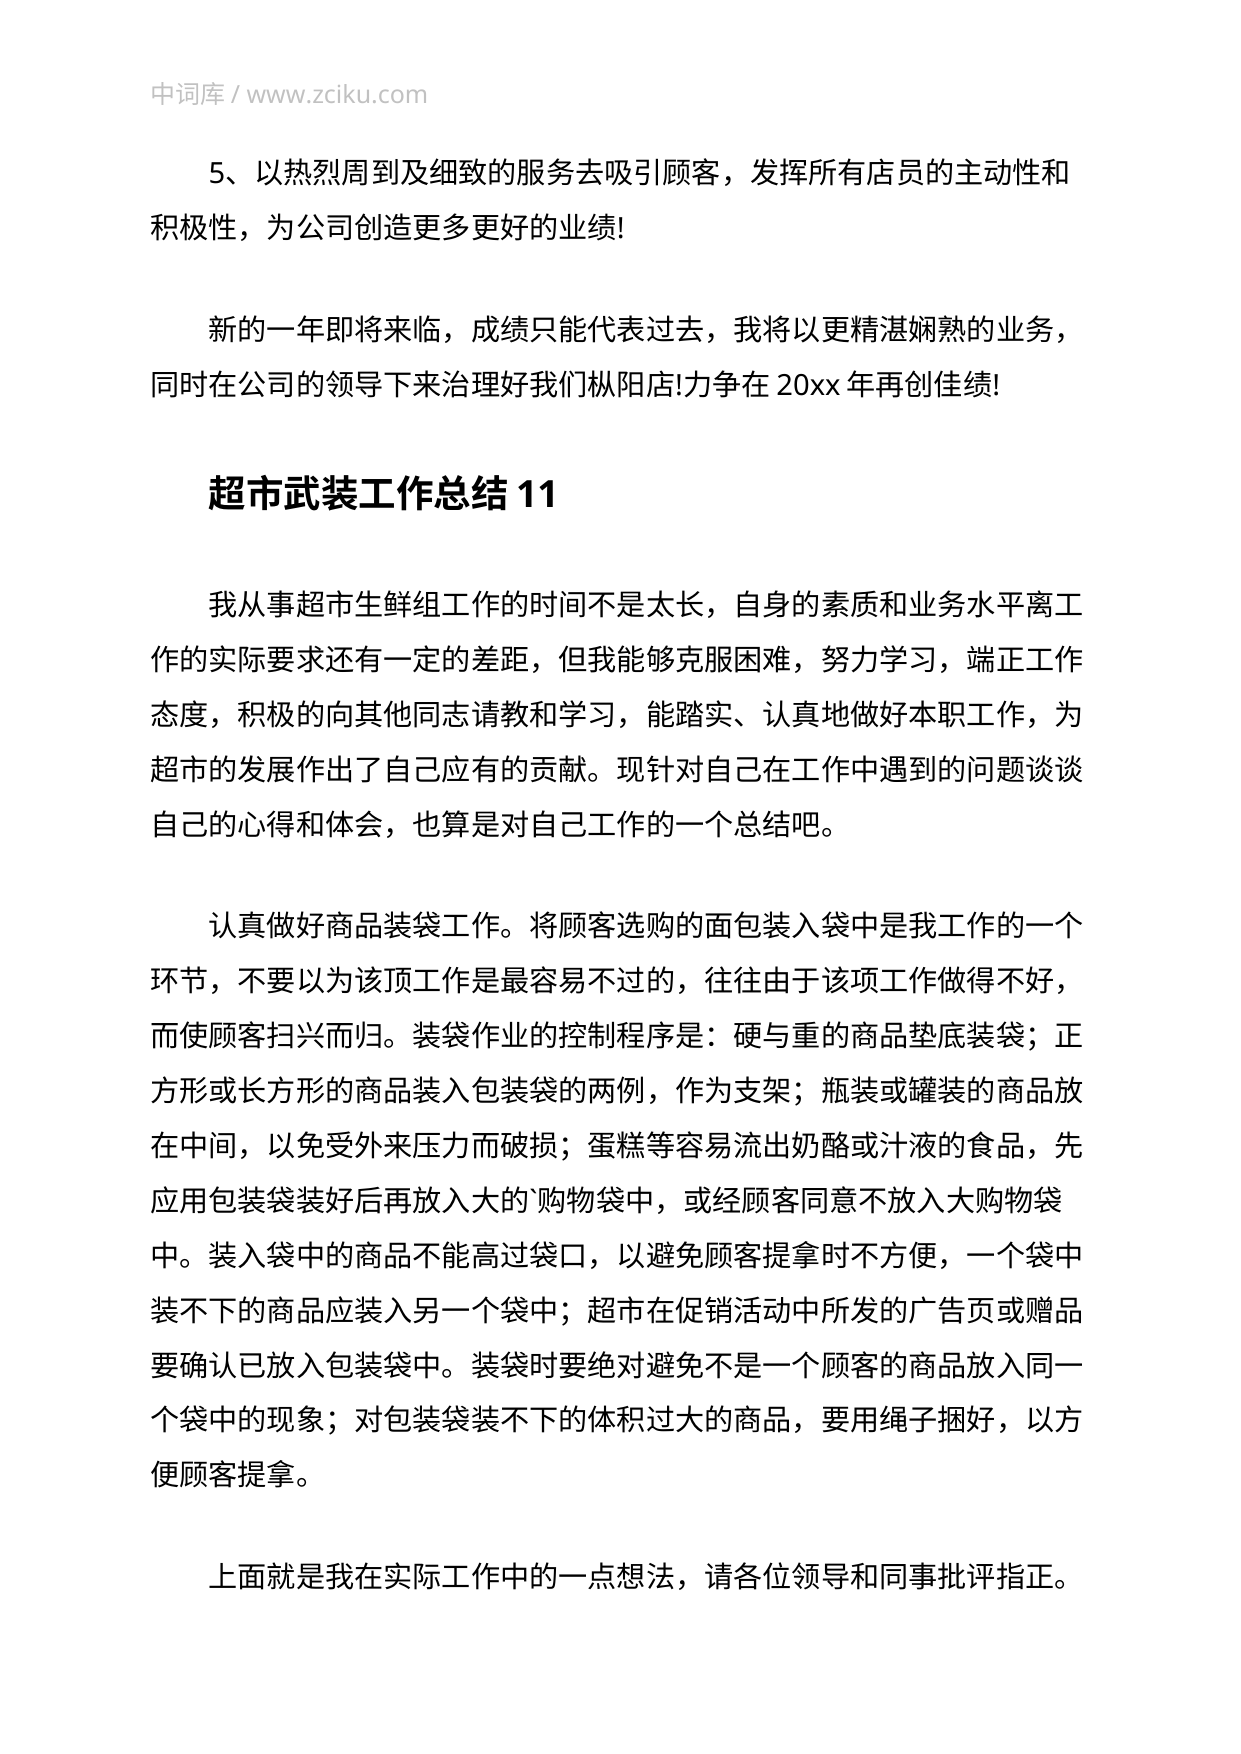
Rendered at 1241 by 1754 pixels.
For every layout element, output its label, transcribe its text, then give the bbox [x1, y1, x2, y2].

text 新的一年即将来临，成绩只能代表过去，我将以更精湛娴熟的业务，同时在公司的领导下来治理好我们枞阳店!力争在20xx年再创佳绩! [150, 307, 1090, 404]
text 5、以热烈周到及细致的服务去吸引顾客，发挥所有店员的主动性和积极性，为公司创造更多更好的业绩! [150, 150, 1090, 247]
text 上面就是我在实际工作中的一点想法，请各位领导和同事批评指正。 [150, 1554, 1090, 1596]
text 超市武装工作总结11 [150, 464, 1090, 518]
text 认真做好商品装袋工作。将顾客选购的面包装入袋中是我工作的一个环节，不要以为该顶工作是最容易不过的，往往由于该项工作做得不好，而使顾客扫兴而归。装袋作业的控制程序是：硬与重的商品垫底装袋；正方形或长方形的商品装入包装袋的两例，作为支架；瓶装或罐装的商品放在中间，以免受外来压力而破损；蛋糕等容易流出奶酪或汁液的食品，先应用包装袋装好后再放入大的`购物袋中，或经顾客同意不放入大购物袋中。装入袋中的商品不能高过袋口，以避免顾客提拿时不方便，一个袋中装不下的商品应装入另一个袋中；超市在促销活动中所发的广告页或赠品要确认已放入包装袋中。装袋时要绝对避免不是一个顾客的商品放入同一个袋中的现象；对包装袋装不下的体积过大的商品，要用绳子捆好，以方便顾客提拿。 [150, 903, 1090, 1494]
text 我从事超市生鲜组工作的时间不是太长，自身的素质和业务水平离工作的实际要求还有一定的差距，但我能够克服困难，努力学习，端正工作态度，积极的向其他同志请教和学习，能踏实、认真地做好本职工作，为超市的发展作出了自己应有的贡献。现针对自己在工作中遇到的问题谈谈自己的心得和体会，也算是对自己工作的一个总结吧。 [150, 581, 1090, 843]
